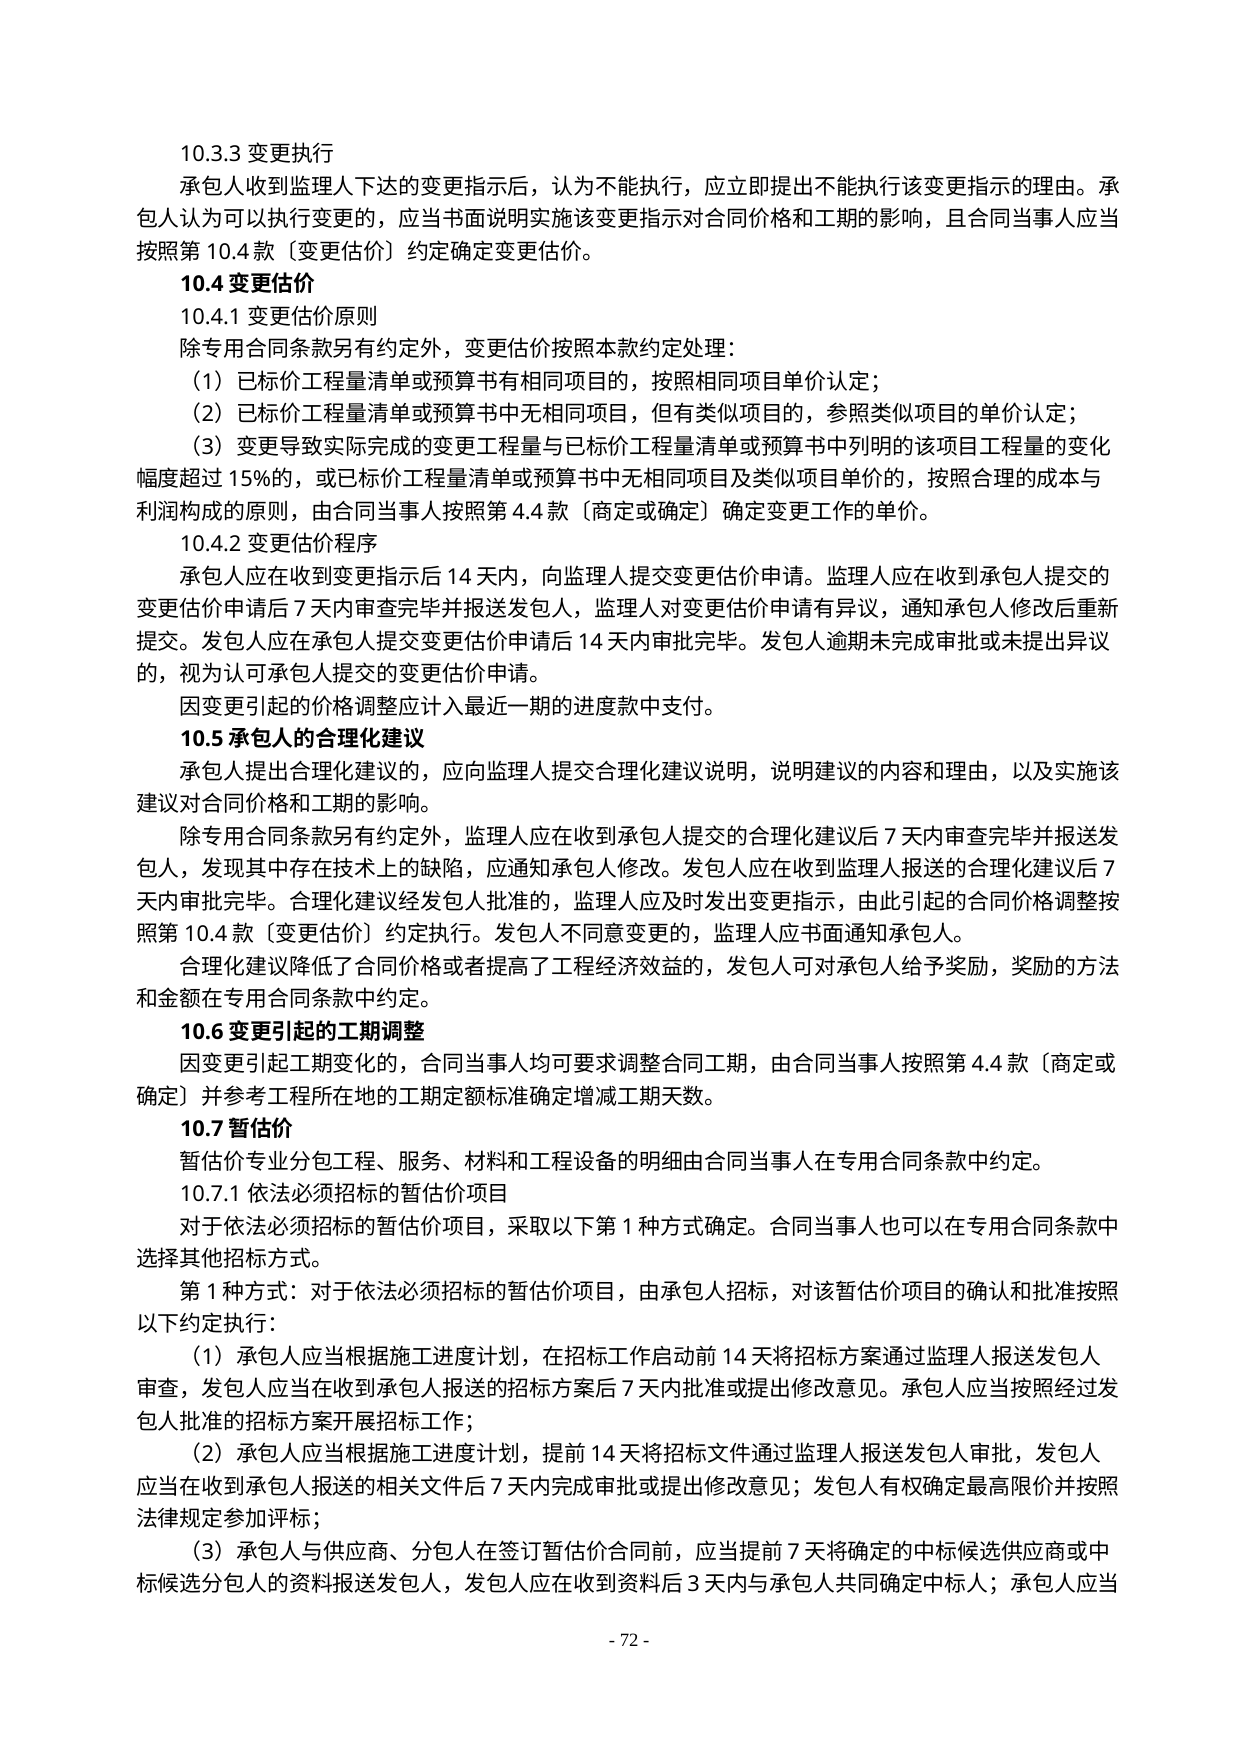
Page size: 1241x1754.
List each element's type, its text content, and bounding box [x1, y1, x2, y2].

text （1）承包人应当根据施工进度计划，在招标工作启动前14天将招标方案通过监理人报送发包人审查，发包人应当在收到承包人报送的招标方案后7天内批准或提出修改意见。承包人应当按照经过发包人批准的招标方案开展招标工作； [136, 1338, 1122, 1436]
text 承包人提出合理化建议的，应向监理人提交合理化建议说明，说明建议的内容和理由，以及实施该建议对合同价格和工期的影响。 [136, 753, 1122, 818]
text 10.4.2 变更估价程序 [136, 526, 1122, 558]
text 承包人收到监理人下达的变更指示后，认为不能执行，应立即提出不能执行该变更指示的理由。承包人认为可以执行变更的，应当书面说明实施该变更指示对合同价格和工期的影响，且合同当事人应当按照第10.4款〔变更估价〕约定确定变更估价。 [136, 168, 1122, 266]
text 暂估价专业分包工程、服务、材料和工程设备的明细由合同当事人在专用合同条款中约定。 [136, 1143, 1122, 1176]
text 第1种方式：对于依法必须招标的暂估价项目，由承包人招标，对该暂估价项目的确认和批准按照以下约定执行： [136, 1273, 1122, 1338]
subtitle 10.4变更估价 [136, 266, 1122, 298]
text （2）已标价工程量清单或预算书中无相同项目，但有类似项目的，参照类似项目的单价认定； [136, 396, 1122, 428]
text 10.3.3 变更执行 [136, 136, 1122, 168]
text 合理化建议降低了合同价格或者提高了工程经济效益的，发包人可对承包人给予奖励，奖励的方法和金额在专用合同条款中约定。 [136, 948, 1122, 1013]
text （3）变更导致实际完成的变更工程量与已标价工程量清单或预算书中列明的该项目工程量的变化幅度超过15%的，或已标价工程量清单或预算书中无相同项目及类似项目单价的，按照合理的成本与利润构成的原则，由合同当事人按照第4.4款〔商定或确定〕确定变更工作的单价。 [136, 428, 1122, 526]
text 除专用合同条款另有约定外，监理人应在收到承包人提交的合理化建议后7天内审查完毕并报送发包人，发现其中存在技术上的缺陷，应通知承包人修改。发包人应在收到监理人报送的合理化建议后7天内审批完毕。合理化建议经发包人批准的，监理人应及时发出变更指示，由此引起的合同价格调整按照第10.4款〔变更估价〕约定执行。发包人不同意变更的，监理人应书面通知承包人。 [136, 818, 1122, 948]
text （2）承包人应当根据施工进度计划，提前14天将招标文件通过监理人报送发包人审批，发包人应当在收到承包人报送的相关文件后7天内完成审批或提出修改意见；发包人有权确定最高限价并按照法律规定参加评标； [136, 1436, 1122, 1533]
subtitle 10.7暂估价 [136, 1111, 1122, 1143]
text 对于依法必须招标的暂估价项目，采取以下第1种方式确定。合同当事人也可以在专用合同条款中选择其他招标方式。 [136, 1208, 1122, 1273]
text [136, 1533, 1122, 1598]
text 除专用合同条款另有约定外，变更估价按照本款约定处理： [136, 331, 1122, 363]
text 因变更引起的价格调整应计入最近一期的进度款中支付。 [136, 688, 1122, 721]
text （1）已标价工程量清单或预算书有相同项目的，按照相同项目单价认定； [136, 363, 1122, 396]
subtitle 10.5承包人的合理化建议 [136, 721, 1122, 753]
text 10.7.1 依法必须招标的暂估价项目 [136, 1176, 1122, 1208]
text 因变更引起工期变化的，合同当事人均可要求调整合同工期，由合同当事人按照第4.4款〔商定或确定〕并参考工程所在地的工期定额标准确定增减工期天数。 [136, 1046, 1122, 1111]
text 10.4.1 变更估价原则 [136, 298, 1122, 331]
subtitle 10.6变更引起的工期调整 [136, 1013, 1122, 1046]
text 承包人应在收到变更指示后14天内，向监理人提交变更估价申请。监理人应在收到承包人提交的变更估价申请后7天内审查完毕并报送发包人，监理人对变更估价申请有异议，通知承包人修改后重新提交。发包人应在承包人提交变更估价申请后14天内审批完毕。发包人逾期未完成审批或未提出异议的，视为认可承包人提交的变更估价申请。 [136, 558, 1122, 688]
